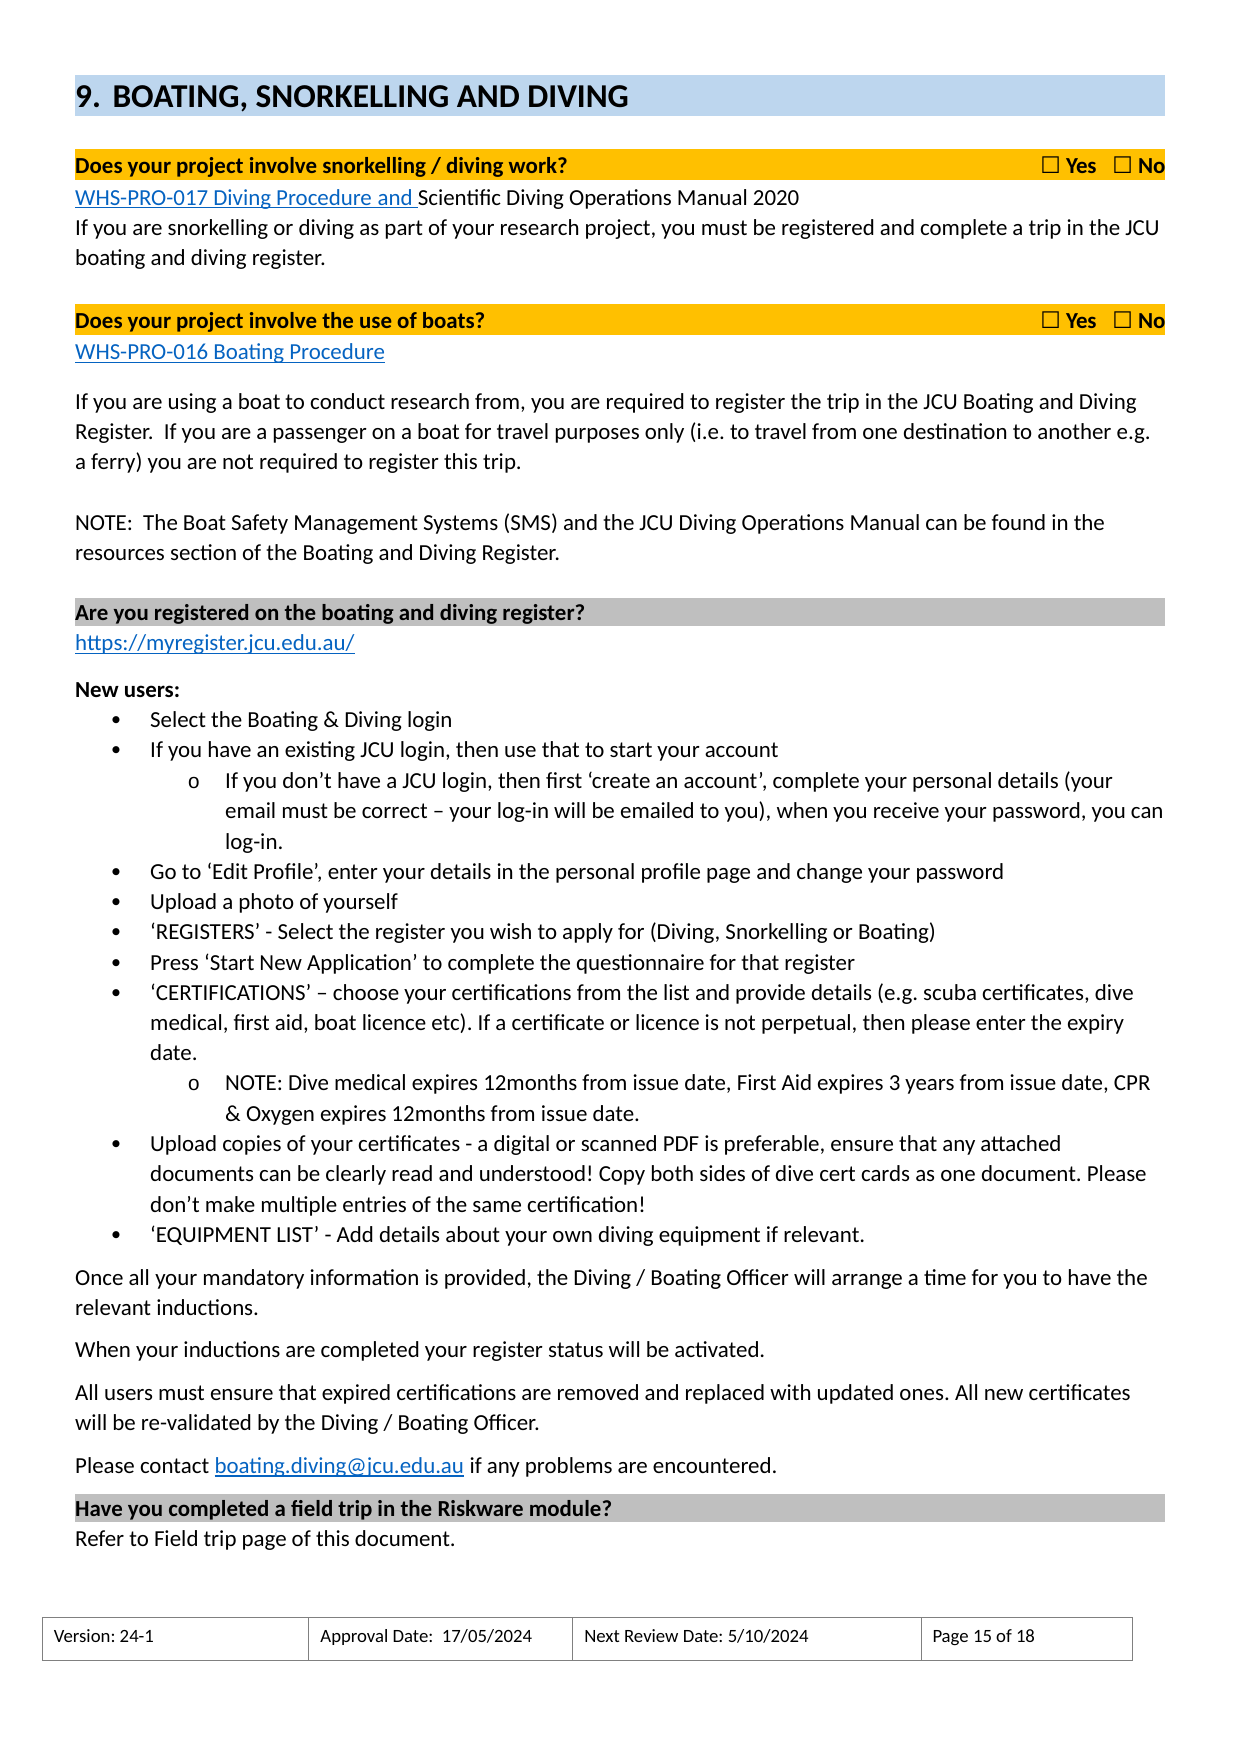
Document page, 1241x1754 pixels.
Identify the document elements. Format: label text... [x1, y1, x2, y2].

text When your inductions are completed your register status will be activated. [75, 1336, 1165, 1364]
text https://myregister.jcu.edu.au/ [75, 628, 1165, 657]
list ‘EQUIPMENT LIST’ - Add details about your own diving equipment if relevant. [112, 1220, 1165, 1248]
text Refer to Field trip page of this document. [75, 1524, 1165, 1552]
text Are you registered on the boating and diving register? [75, 598, 1165, 626]
list If you have an existing JCU login, then use that to start your account [112, 736, 1165, 764]
text All users must ensure that expired certifications are removed and replaced with updated ones. All new certificates will be re-validated by the Diving / Boating Officer. [75, 1378, 1165, 1437]
list Upload copies of your certificates - a digital or scanned PDF is preferable, ensure that any attached documents can be clearly read and understood! Copy both sides of dive cert cards as one document. Please don’t make multiple entries of the same certification! [112, 1129, 1165, 1218]
list Select the Boating & Diving login [112, 705, 1165, 733]
list NOTE: Dive medical expires 12months from issue date, First Aid expires 3 years from issue date, CPR & Oxygen expires 12months from issue date. [187, 1068, 1165, 1127]
text If you are snorkelling or diving as part of your research project, you must be registered and complete a trip in the JCU boating and diving register. [75, 213, 1165, 271]
text Once all your mandatory information is provided, the Diving / Boating Officer will arrange a time for you to have the relevant inductions. [75, 1263, 1165, 1321]
text Have you completed a field trip in the Riskware module? [75, 1494, 1165, 1522]
text WHS-PRO-017 Diving Procedure and Scientific Diving Operations Manual 2020 [75, 183, 1165, 211]
list BOATING, SNORKELLING AND DIVING [75, 75, 1165, 116]
list ‘CERTIFICATIONS’ – choose your certifications from the list and provide details (e.g. scuba certificates, dive medical, first aid, boat licence etc). If a certificate or licence is not perpetual, then please enter the expiry date. [112, 978, 1165, 1066]
list Upload a photo of yourself [112, 887, 1165, 915]
text Does your project involve the use of boats? Yes No [75, 304, 1165, 335]
text Does your project involve snorkelling / diving work? Yes No [75, 149, 1165, 180]
text Please contact boating.diving@jcu.edu.au if any problems are encountered. [75, 1451, 1165, 1479]
list Press ‘Start New Application’ to complete the questionnaire for that register [112, 948, 1165, 976]
list ‘REGISTERS’ - Select the register you wish to apply for (Diving, Snorkelling or Boating) [112, 917, 1165, 945]
text New users: [75, 675, 1165, 703]
list If you don’t have a JCU login, then first ‘create an account’, complete your personal details (your email must be correct – your log-in will be emailed to you), when you receive your password, you can log-in. [187, 766, 1165, 855]
text If you are using a boat to conduct research from, you are required to register the trip in the JCU Boating and Diving Register. If you are a passenger on a boat for travel purposes only (i.e. to travel from one destination to another e.g. a ferry) you are not required to register this trip. [75, 387, 1165, 475]
text WHS-PRO-016 Boating Procedure [75, 337, 1165, 366]
text NOTE: The Boat Safety Management Systems (SMS) and the JCU Diving Operations Manual can be found in the resources section of the Boating and Diving Register. [75, 508, 1165, 566]
list Go to ‘Edit Profile’, enter your details in the personal profile page and change your password [112, 857, 1165, 885]
